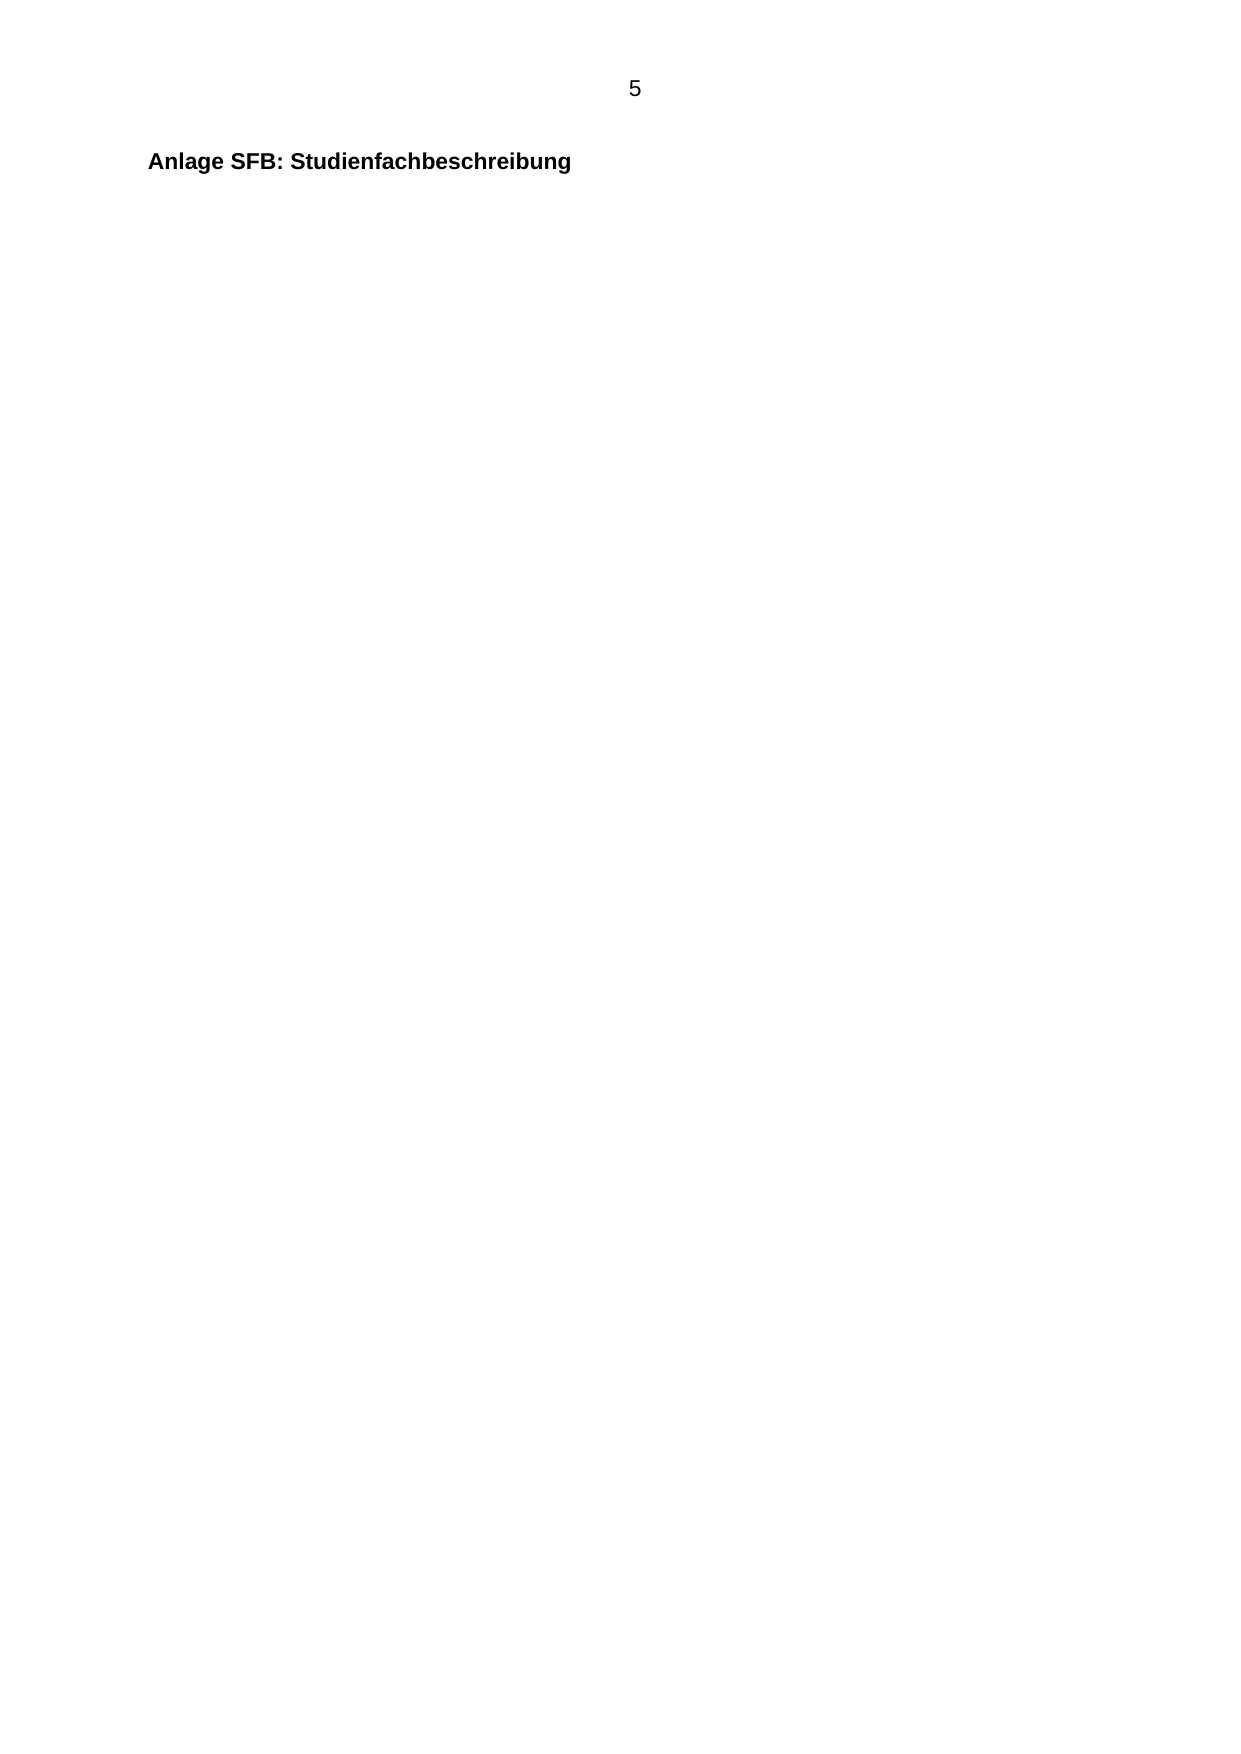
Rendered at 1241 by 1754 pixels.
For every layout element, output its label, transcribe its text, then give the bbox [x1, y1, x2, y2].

subtitle Anlage SFB: Studienfachbeschreibung [148, 148, 1122, 174]
